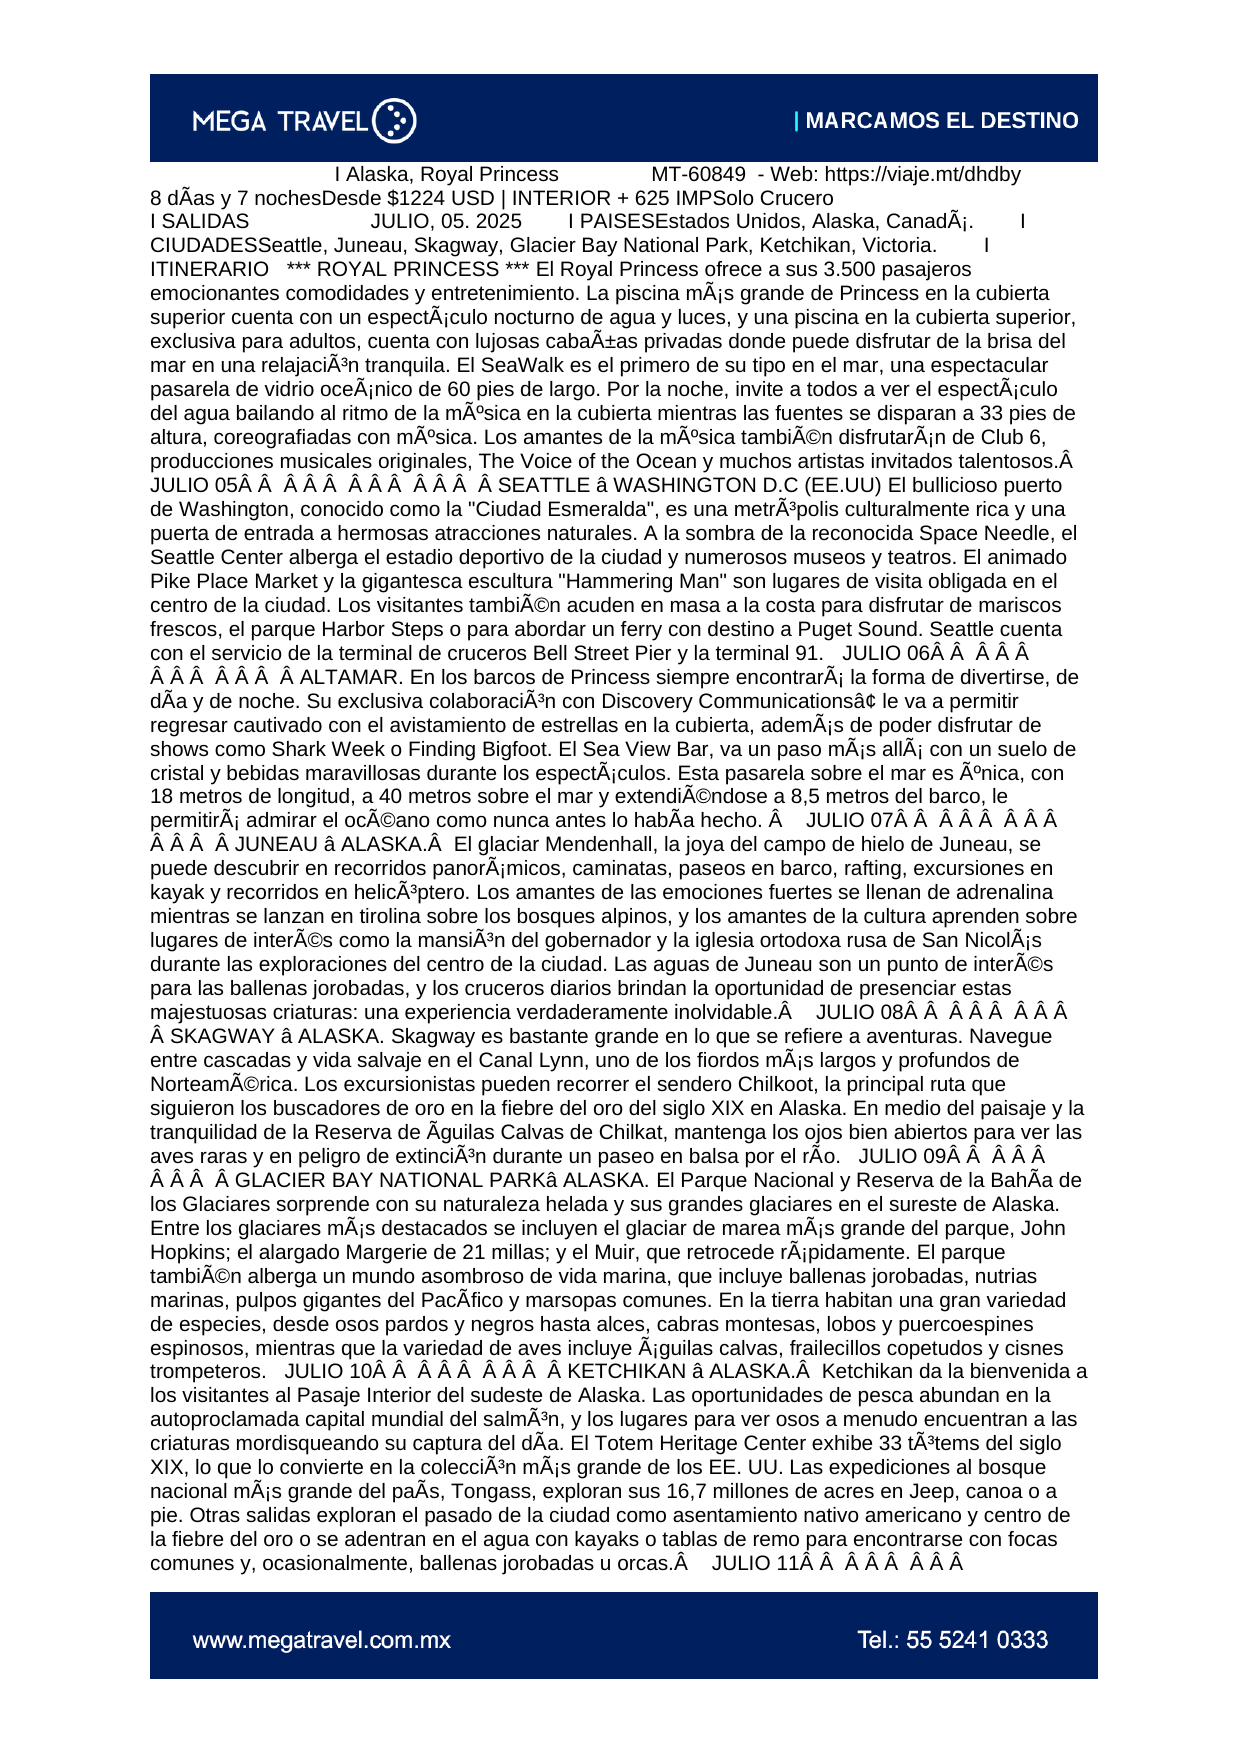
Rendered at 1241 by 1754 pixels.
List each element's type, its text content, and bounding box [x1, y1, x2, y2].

picture [150, 1592, 1098, 1679]
picture [150, 74, 1098, 162]
